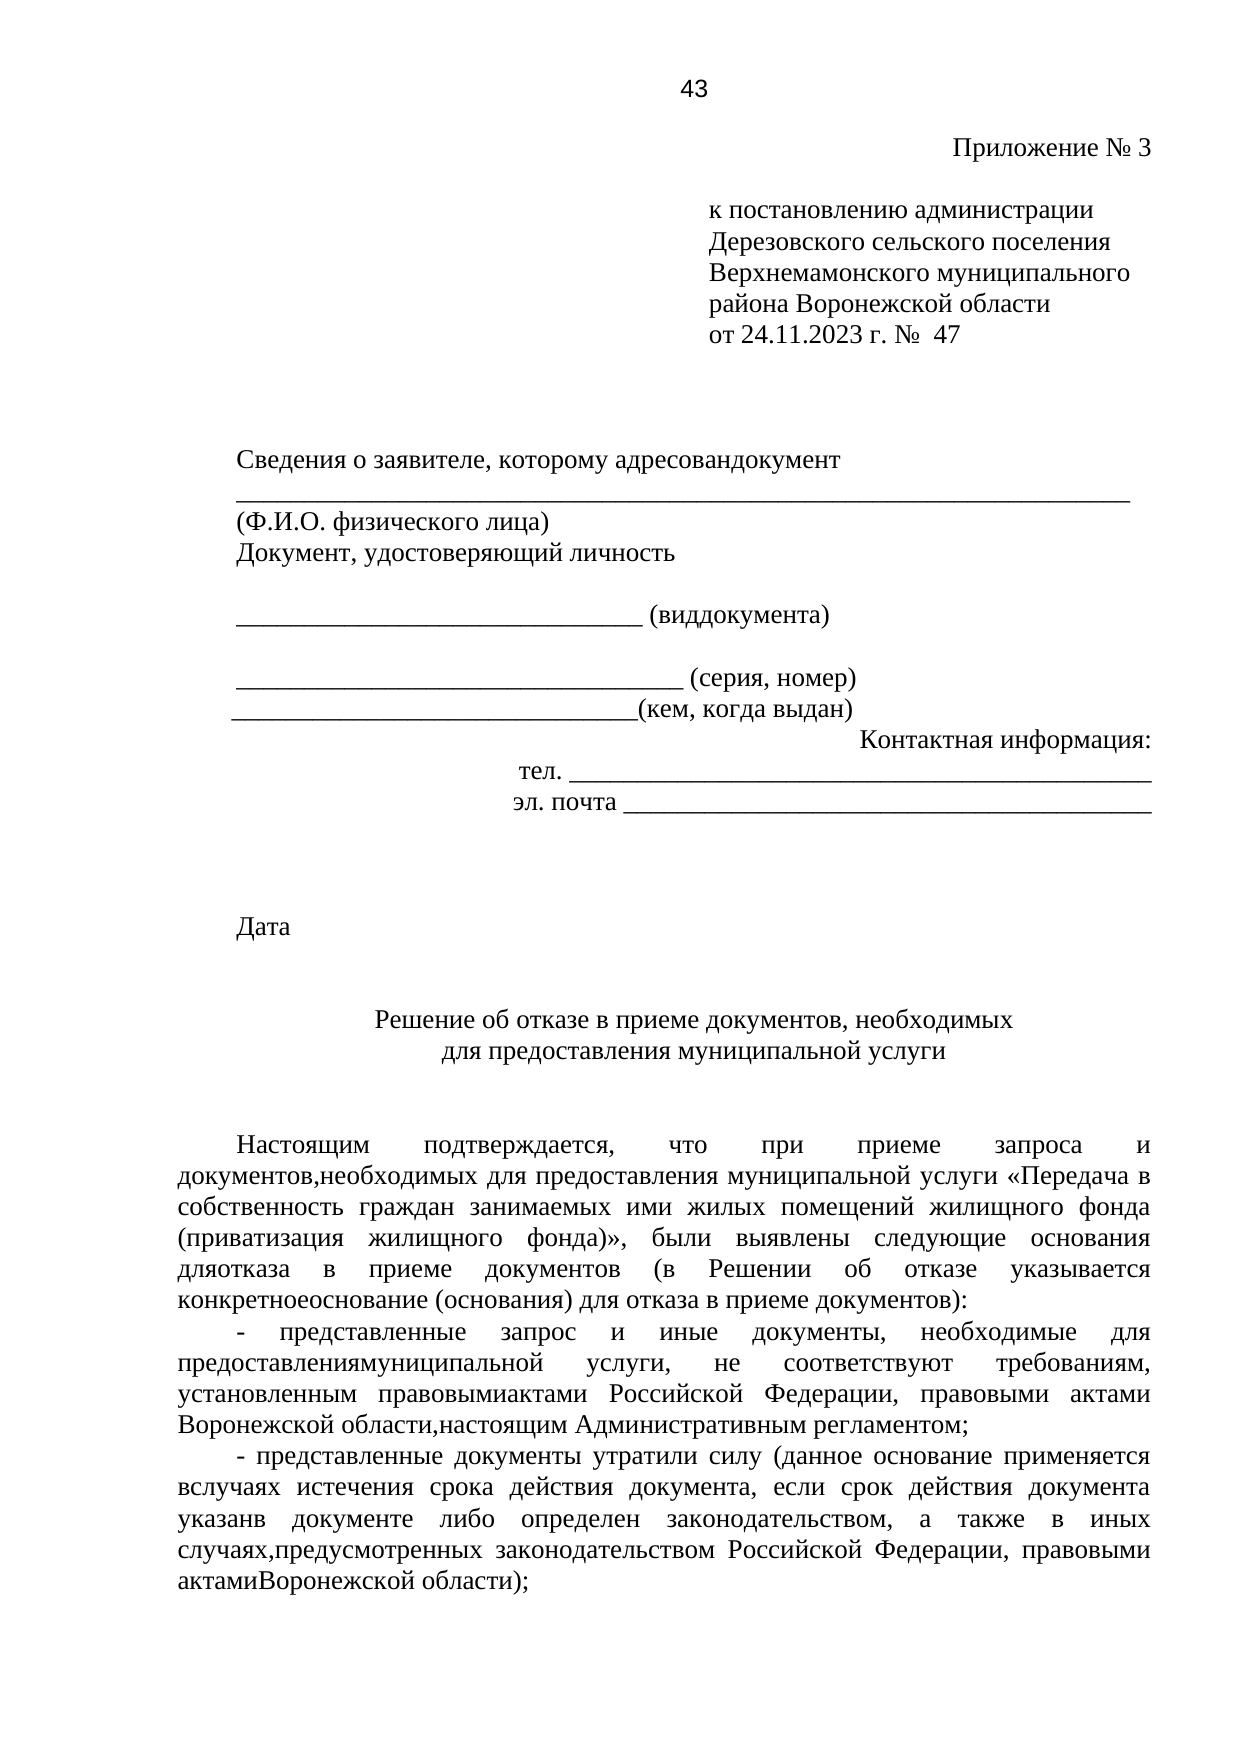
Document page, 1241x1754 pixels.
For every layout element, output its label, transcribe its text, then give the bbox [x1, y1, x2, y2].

text Настоящим подтверждается, что при приеме запроса и документов,необходимых для предоставления муниципальной услуги «Передача в собственность граждан занимаемых ими жилых помещений жилищного фонда (приватизация жилищного фонда)», были выявлены следующие основания дляотказа в приеме документов (в Решении об отказе указывается конкретноеоснование (основания) для отказа в приеме документов): [177, 1128, 1152, 1315]
text для предоставления муниципальной услуги [177, 1034, 1152, 1066]
text - представленные документы утратили силу (данное основание применяется вслучаях истечения срока действия документа, если срок действия документа указанв документе либо определен законодательством, а также в иных случаях,предусмотренных законодательством Российской Федерации, правовыми актамиВоронежской области); [177, 1439, 1152, 1595]
text ______________________________ (виддокумента) [177, 598, 1152, 629]
text Документ, удостоверяющий личность [177, 536, 1152, 567]
text __________________________________________________________________ [177, 474, 1152, 505]
text Контактная информация: [177, 723, 1152, 754]
text (Ф.И.О. физического лица) [177, 505, 1152, 536]
text Дата [177, 910, 1152, 941]
text Приложение № 3 [177, 131, 1152, 162]
text от 24.11.2023 г. № 47 [709, 318, 1152, 349]
text Дерезовского сельского поселения Верхнемамонского муниципального района Воронежской области [709, 225, 1152, 318]
text Решение об отказе в приеме документов, необходимых [177, 1003, 1152, 1034]
text - представленные запрос и иные документы, необходимые для предоставлениямуниципальной услуги, не соответствуют требованиям, установленным правовымиактами Российской Федерации, правовыми актами Воронежской области,настоящим Административным регламентом; [177, 1315, 1152, 1439]
text к постановлению администрации [709, 193, 1152, 225]
text ______________________________(кем, когда выдан) [177, 692, 1152, 723]
text _________________________________ (серия, номер) [177, 661, 1152, 692]
text Сведения о заявителе, которому адресовандокумент [177, 443, 1152, 474]
text тел. ___________________________________________ [177, 754, 1152, 785]
text эл. почта _______________________________________ [177, 785, 1152, 816]
